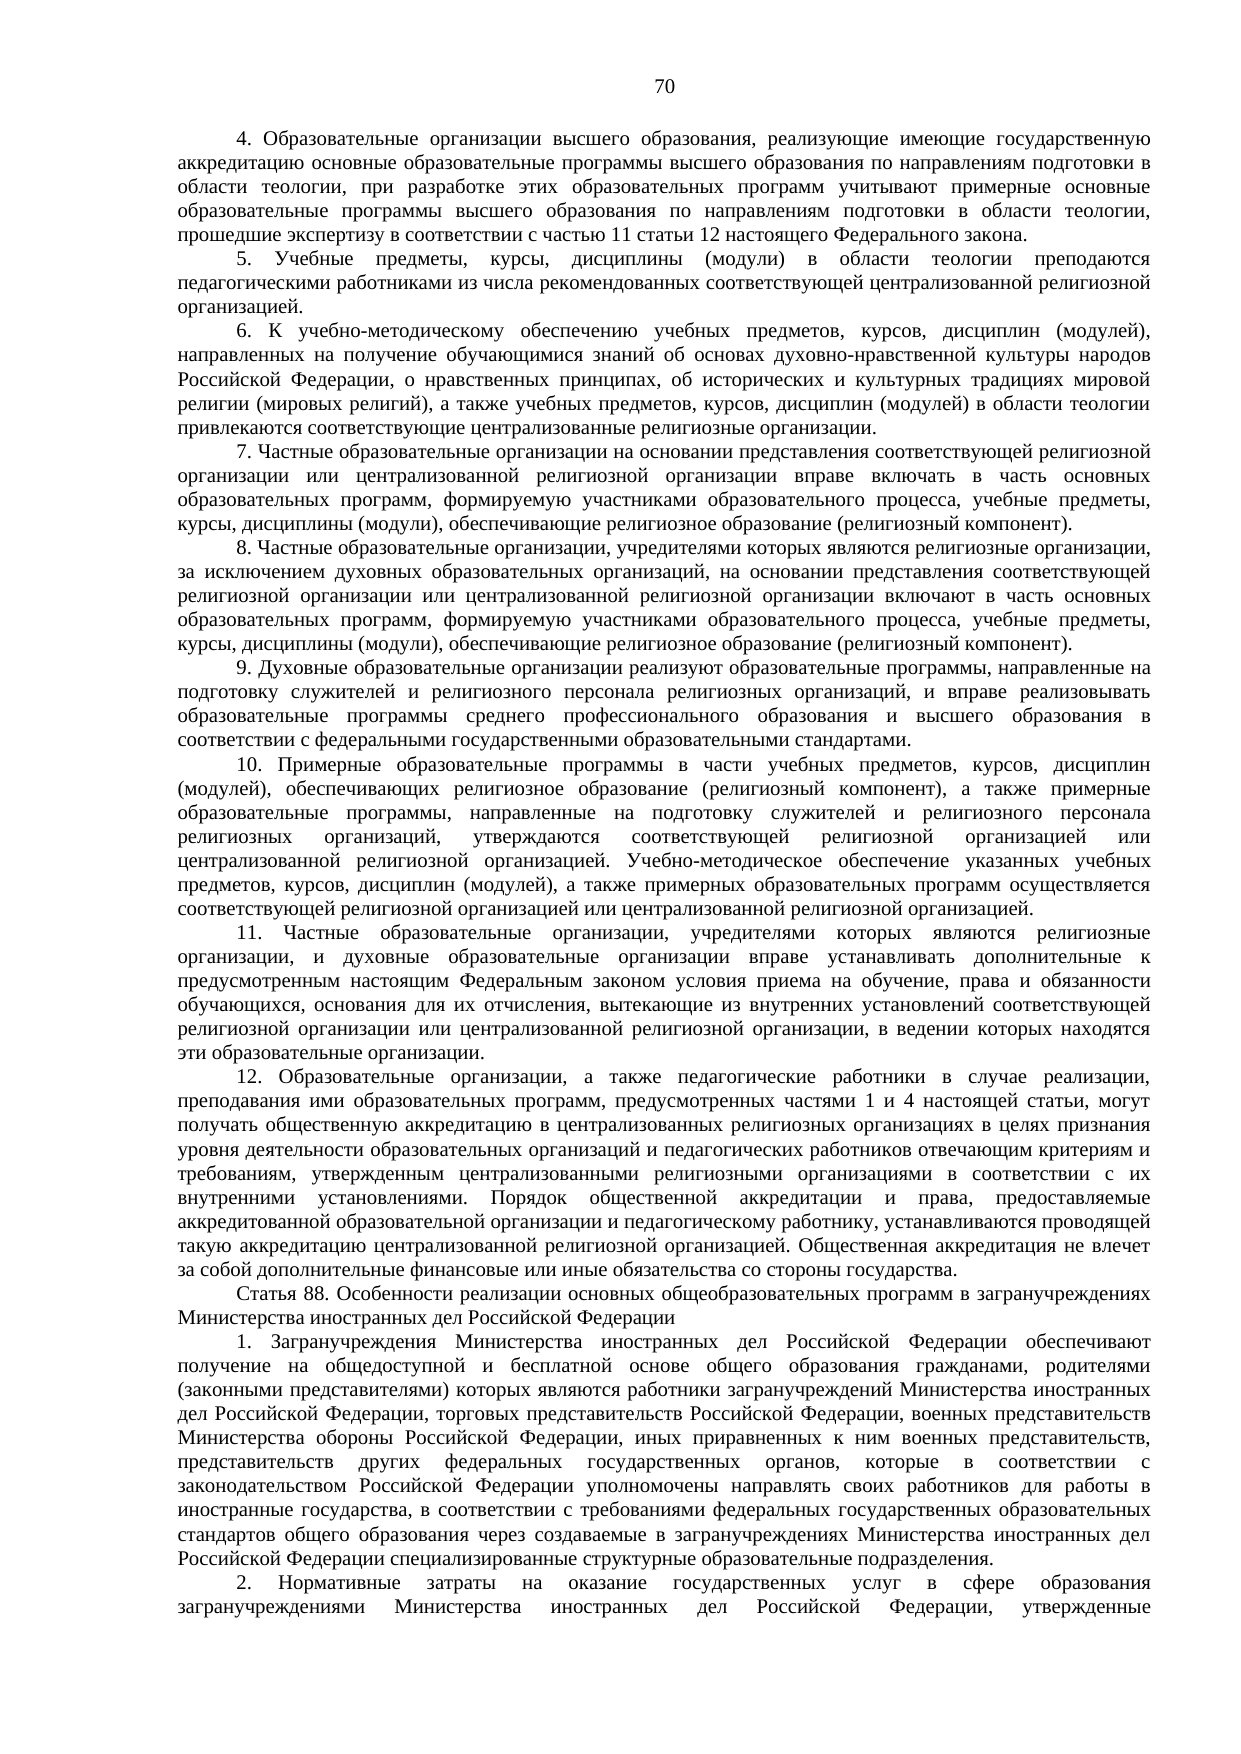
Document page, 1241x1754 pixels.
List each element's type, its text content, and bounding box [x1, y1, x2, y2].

text 9. Духовные образовательные организации реализуют образовательные программы, направленные на подготовку служителей и религиозного персонала религиозных организаций, и вправе реализовывать образовательные программы среднего профессионального образования и высшего образования в соответствии с федеральными государственными образовательными стандартами. [177, 655, 1152, 751]
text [177, 1569, 1152, 1618]
text 6. К учебно-методическому обеспечению учебных предметов, курсов, дисциплин (модулей), направленных на получение обучающимися знаний об основах духовно-нравственной культуры народов Российской Федерации, о нравственных принципах, об исторических и культурных традициях мировой религии (мировых религий), а также учебных предметов, курсов, дисциплин (модулей) в области теологии привлекаются соответствующие централизованные религиозные организации. [177, 318, 1152, 439]
text 4. Образовательные организации высшего образования, реализующие имеющие государственную аккредитацию основные образовательные программы высшего образования по направлениям подготовки в области теологии, при разработке этих образовательных программ учитывают примерные основные образовательные программы высшего образования по направлениям подготовки в области теологии, прошедшие экспертизу в соответствии с частью 11 статьи 12 настоящего Федерального закона. [177, 126, 1152, 246]
text 10. Примерные образовательные программы в части учебных предметов, курсов, дисциплин (модулей), обеспечивающих религиозное образование (религиозный компонент), а также примерные образовательные программы, направленные на подготовку служителей и религиозного персонала религиозных организаций, утверждаются соответствующей религиозной организацией или централизованной религиозной организацией. Учебно-методическое обеспечение указанных учебных предметов, курсов, дисциплин (модулей), а также примерных образовательных программ осуществляется соответствующей религиозной организацией или централизованной религиозной организацией. [177, 751, 1152, 920]
text Статья 88. Особенности реализации основных общеобразовательных программ в загранучреждениях Министерства иностранных дел Российской Федерации [177, 1281, 1152, 1329]
text 7. Частные образовательные организации на основании представления соответствующей религиозной организации или централизованной религиозной организации вправе включать в часть основных образовательных программ, формируемую участниками образовательного процесса, учебные предметы, курсы, дисциплины (модули), обеспечивающие религиозное образование (религиозный компонент). [177, 439, 1152, 535]
text 11. Частные образовательные организации, учредителями которых являются религиозные организации, и духовные образовательные организации вправе устанавливать дополнительные к предусмотренным настоящим Федеральным законом условия приема на обучение, права и обязанности обучающихся, основания для их отчисления, вытекающие из внутренних установлений соответствующей религиозной организации или централизованной религиозной организации, в ведении которых находятся эти образовательные организации. [177, 920, 1152, 1064]
text 1. Загранучреждения Министерства иностранных дел Российской Федерации обеспечивают получение на общедоступной и бесплатной основе общего образования гражданами, родителями (законными представителями) которых являются работники загранучреждений Министерства иностранных дел Российской Федерации, торговых представительств Российской Федерации, военных представительств Министерства обороны Российской Федерации, иных приравненных к ним военных представительств, представительств других федеральных государственных органов, которые в соответствии с законодательством Российской Федерации уполномочены направлять своих работников для работы в иностранные государства, в соответствии с требованиями федеральных государственных образовательных стандартов общего образования через создаваемые в загранучреждениях Министерства иностранных дел Российской Федерации специализированные структурные образовательные подразделения. [177, 1329, 1152, 1569]
text 12. Образовательные организации, а также педагогические работники в случае реализации, преподавания ими образовательных программ, предусмотренных частями 1 и 4 настоящей статьи, могут получать общественную аккредитацию в централизованных религиозных организациях в целях признания уровня деятельности образовательных организаций и педагогических работников отвечающим критериям и требованиям, утвержденным централизованными религиозными организациями в соответствии с их внутренними установлениями. Порядок общественной аккредитации и права, предоставляемые аккредитованной образовательной организации и педагогическому работнику, устанавливаются проводящей такую аккредитацию централизованной религиозной организацией. Общественная аккредитация не влечет за собой дополнительные финансовые или иные обязательства со стороны государства. [177, 1064, 1152, 1281]
text 8. Частные образовательные организации, учредителями которых являются религиозные организации, за исключением духовных образовательных организаций, на основании представления соответствующей религиозной организации или централизованной религиозной организации включают в часть основных образовательных программ, формируемую участниками образовательного процесса, учебные предметы, курсы, дисциплины (модули), обеспечивающие религиозное образование (религиозный компонент). [177, 535, 1152, 655]
text 5. Учебные предметы, курсы, дисциплины (модули) в области теологии преподаются педагогическими работниками из числа рекомендованных соответствующей централизованной религиозной организацией. [177, 246, 1152, 318]
